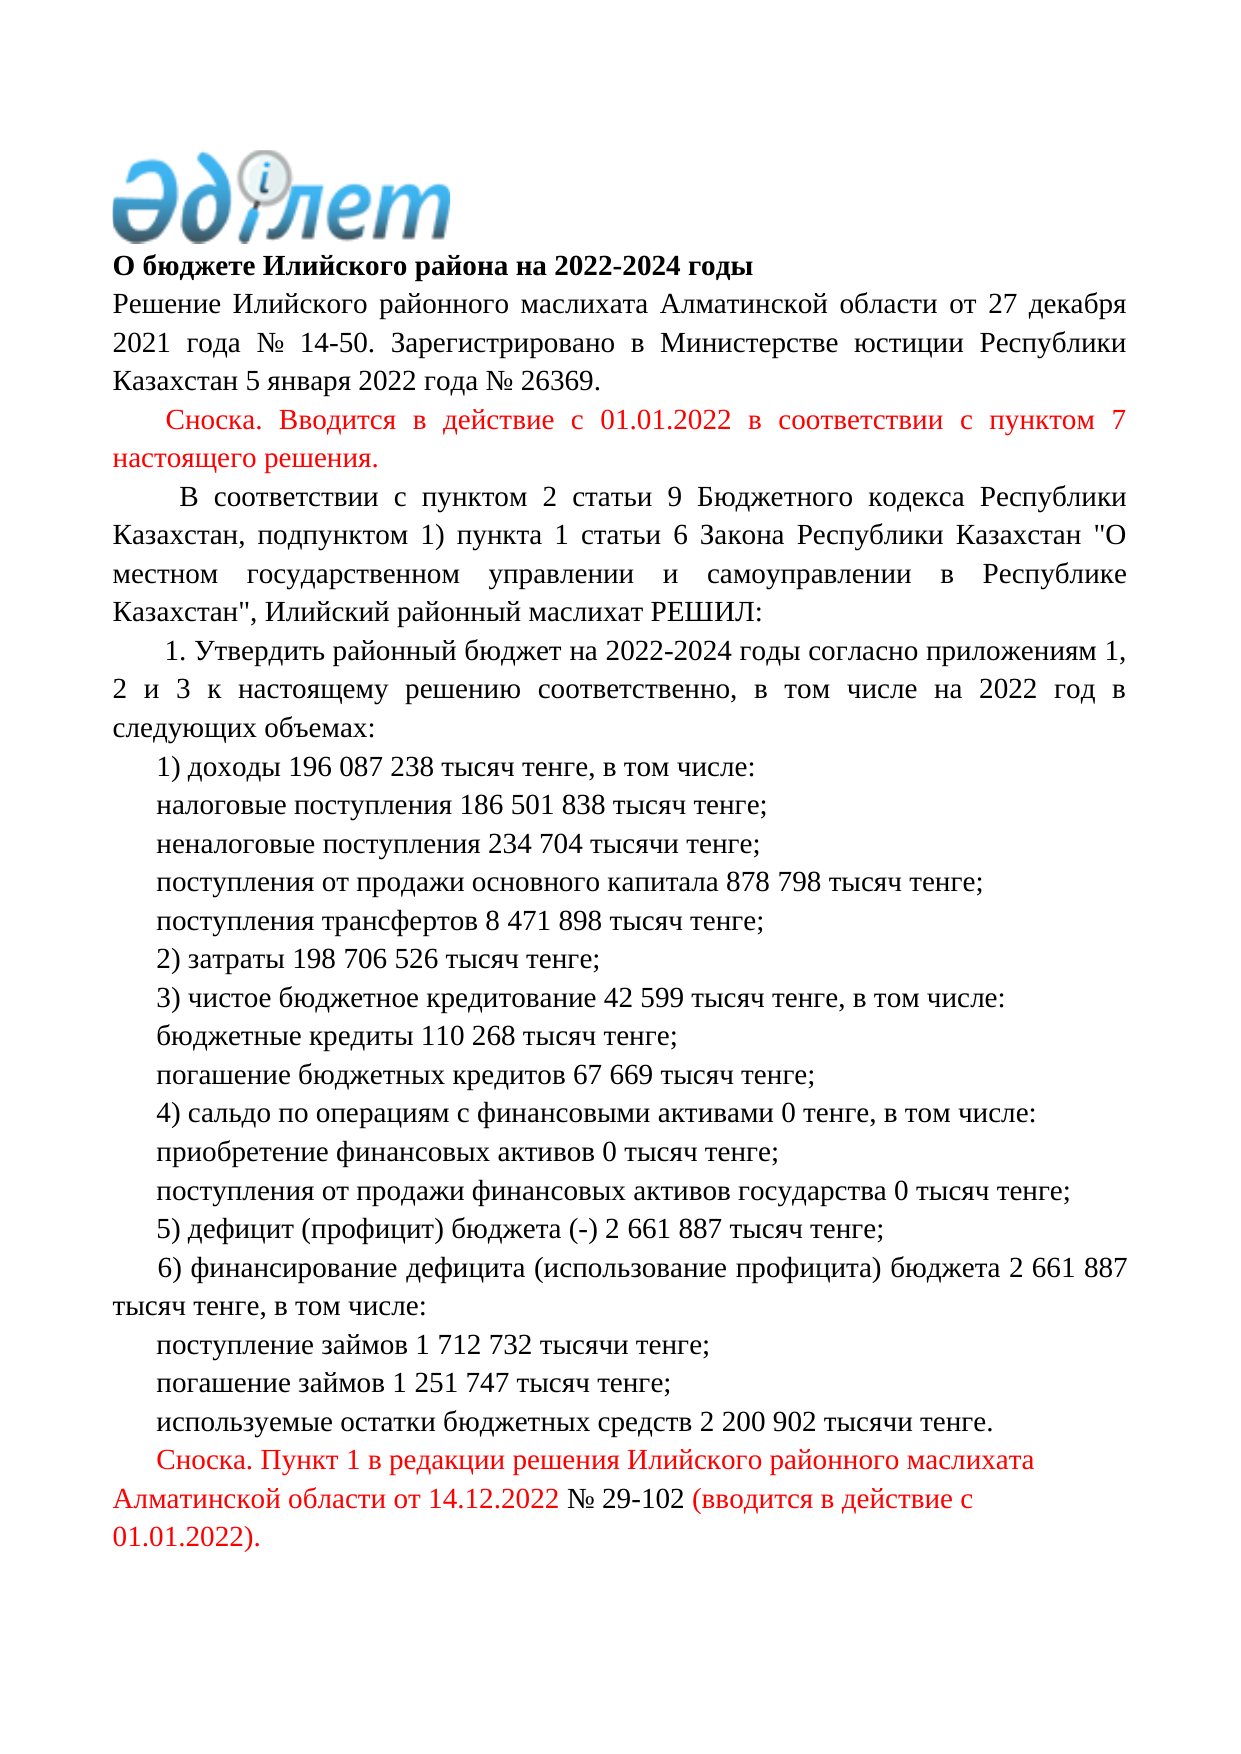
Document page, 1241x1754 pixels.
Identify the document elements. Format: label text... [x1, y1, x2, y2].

text поступления от продажи основного капитала 878 798 тысяч тенге; [112, 864, 1128, 898]
text используемые остатки бюджетных средств 2 200 902 тысячи тенге. [112, 1404, 1128, 1437]
text приобретение финансовых активов 0 тысяч тенге; [112, 1134, 1128, 1168]
text бюджетные кредиты 110 268 тысяч тенге; [112, 1018, 1128, 1052]
picture [112, 150, 451, 244]
text О бюджете Илийского района на 2022-2024 годы [112, 248, 1128, 281]
text Сноска. Пункт 1 в редакции решения Илийского районного маслихата Алматинской области от 14.12.2022 № 29-102 (вводится в действие с 01.01.2022). [112, 1442, 1128, 1583]
text поступления от продажи финансовых активов государства 0 тысяч тенге; [112, 1173, 1128, 1206]
text 1) доходы 196 087 238 тысяч тенге, в том числе: [112, 749, 1128, 782]
text Решение Илийского районного маслихата Алматинской области от 27 декабря 2021 года № 14-50. Зарегистрировано в Министерстве юстиции Республики Казахстан 5 января 2022 года № 26369. [112, 286, 1128, 397]
text В соответствии с пунктом 2 статьи 9 Бюджетного кодекса Республики Казахстан, подпунктом 1) пункта 1 статьи 6 Закона Республики Казахстан "О местном государственном управлении и самоуправлении в Республике Казахстан", Илийский районный маслихат РЕШИЛ: [112, 479, 1128, 628]
text 5) дефицит (профицит) бюджета (-) 2 661 887 тысяч тенге; [112, 1211, 1128, 1245]
text 3) чистое бюджетное кредитование 42 599 тысяч тенге, в том числе: [112, 980, 1128, 1013]
text 1. Утвердить районный бюджет на 2022-2024 годы согласно приложениям 1, 2 и 3 к настоящему решению соответственно, в том числе на 2022 год в следующих объемах: [112, 633, 1128, 744]
text неналоговые поступления 234 704 тысячи тенге; [112, 826, 1128, 859]
text 4) сальдо по операциям с финансовыми активами 0 тенге, в том числе: [112, 1096, 1128, 1129]
text поступления трансфертов 8 471 898 тысяч тенге; [112, 903, 1128, 936]
text Сноска. Вводится в действие с 01.01.2022 в соответствии с пунктом 7 настоящего решения. [112, 402, 1128, 474]
text погашение бюджетных кредитов 67 669 тысяч тенге; [112, 1057, 1128, 1091]
text налоговые поступления 186 501 838 тысяч тенге; [112, 787, 1128, 821]
text поступление займов 1 712 732 тысячи тенге; [112, 1327, 1128, 1360]
text 2) затраты 198 706 526 тысяч тенге; [112, 941, 1128, 975]
text 6) финансирование дефицита (использование профицита) бюджета 2 661 887 тысяч тенге, в том числе: [112, 1250, 1128, 1322]
text погашение займов 1 251 747 тысяч тенге; [112, 1365, 1128, 1399]
